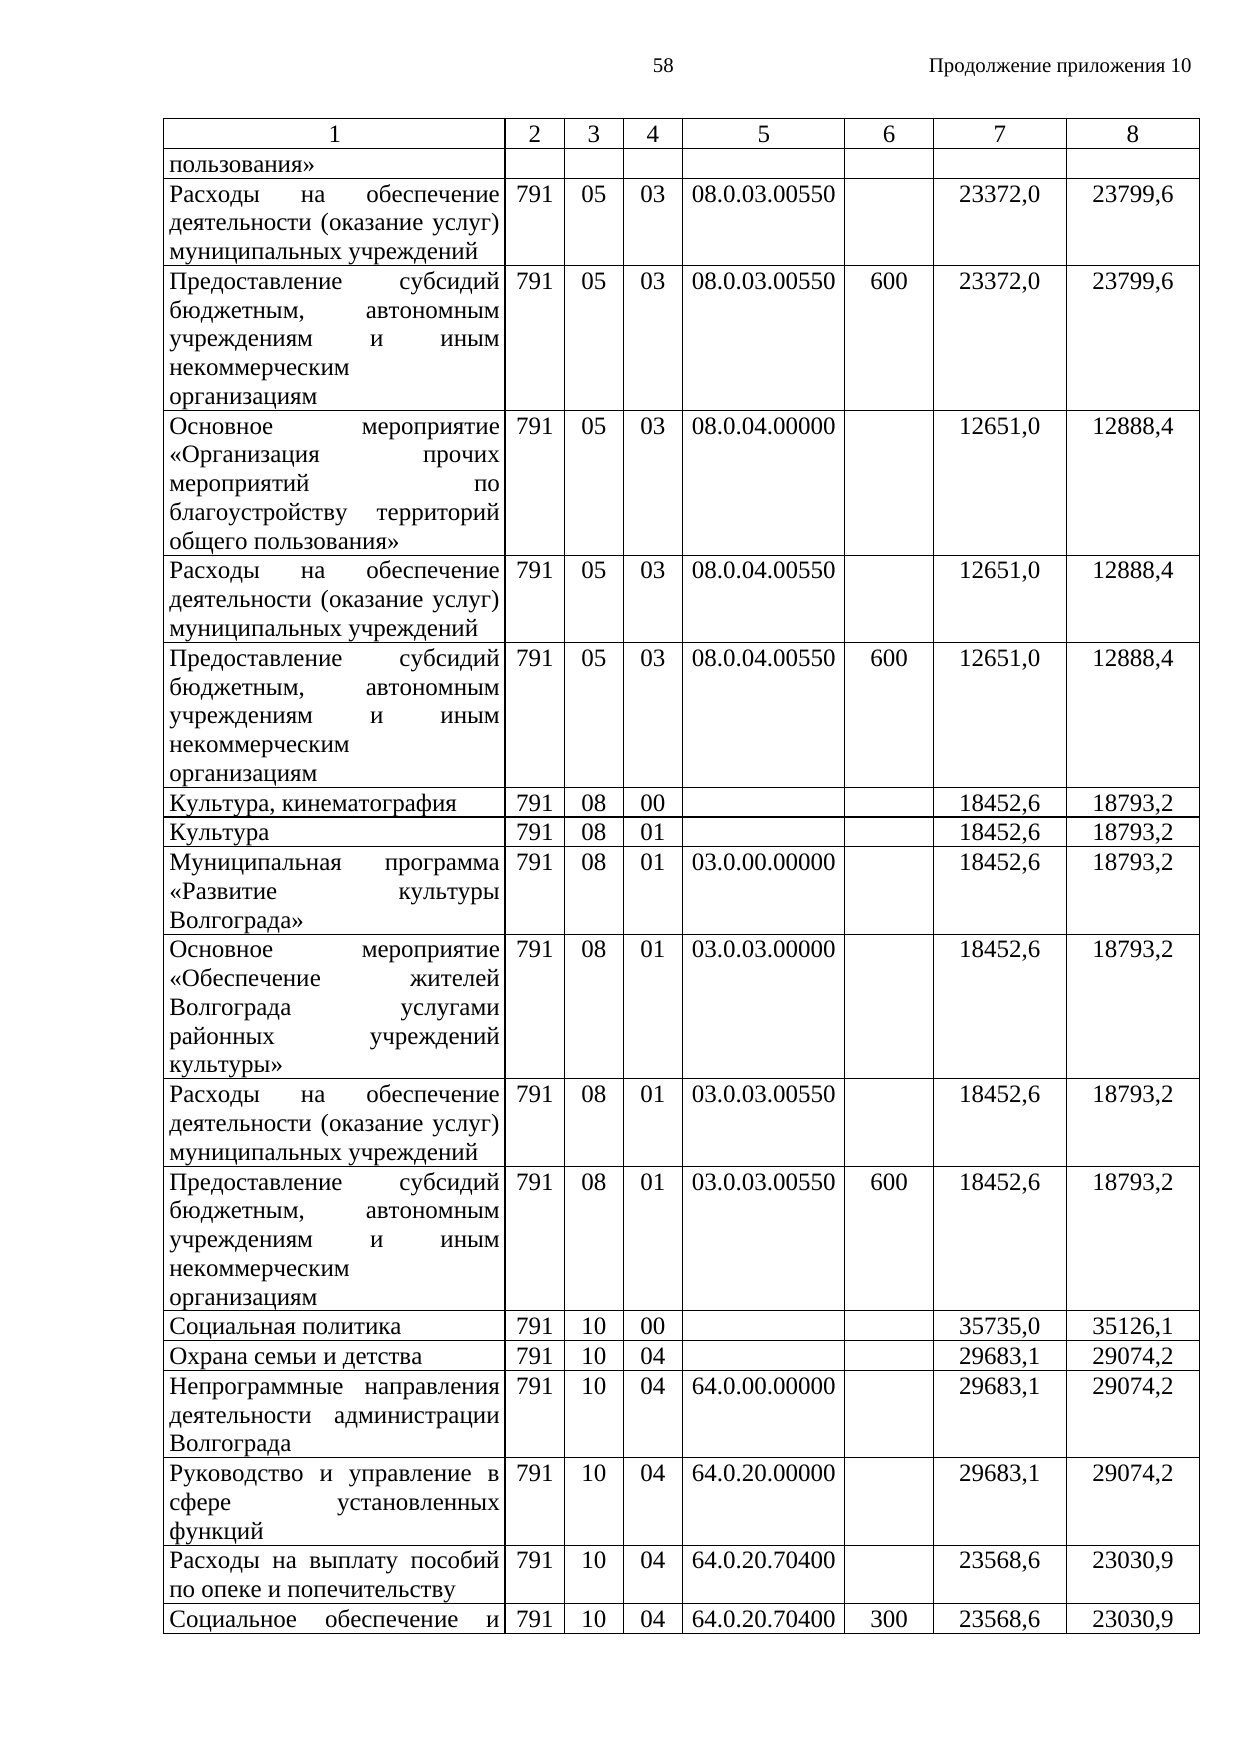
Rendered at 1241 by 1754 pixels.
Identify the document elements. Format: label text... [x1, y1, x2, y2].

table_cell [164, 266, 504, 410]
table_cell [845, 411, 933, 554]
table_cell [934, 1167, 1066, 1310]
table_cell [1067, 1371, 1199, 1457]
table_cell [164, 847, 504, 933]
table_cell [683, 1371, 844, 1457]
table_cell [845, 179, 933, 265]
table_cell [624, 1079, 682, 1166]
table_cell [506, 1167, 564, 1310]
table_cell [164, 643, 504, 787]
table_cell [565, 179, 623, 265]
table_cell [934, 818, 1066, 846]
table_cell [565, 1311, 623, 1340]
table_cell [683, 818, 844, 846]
table_header 2 [506, 119, 564, 148]
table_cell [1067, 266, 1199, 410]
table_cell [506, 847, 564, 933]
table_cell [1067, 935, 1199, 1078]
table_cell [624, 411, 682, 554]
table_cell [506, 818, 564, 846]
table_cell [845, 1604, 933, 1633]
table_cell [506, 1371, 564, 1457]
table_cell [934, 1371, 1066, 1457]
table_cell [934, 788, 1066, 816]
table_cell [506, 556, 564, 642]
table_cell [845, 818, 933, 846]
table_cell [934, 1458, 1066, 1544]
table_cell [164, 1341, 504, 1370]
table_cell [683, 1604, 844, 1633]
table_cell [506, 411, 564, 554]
table_header 1 [164, 119, 504, 148]
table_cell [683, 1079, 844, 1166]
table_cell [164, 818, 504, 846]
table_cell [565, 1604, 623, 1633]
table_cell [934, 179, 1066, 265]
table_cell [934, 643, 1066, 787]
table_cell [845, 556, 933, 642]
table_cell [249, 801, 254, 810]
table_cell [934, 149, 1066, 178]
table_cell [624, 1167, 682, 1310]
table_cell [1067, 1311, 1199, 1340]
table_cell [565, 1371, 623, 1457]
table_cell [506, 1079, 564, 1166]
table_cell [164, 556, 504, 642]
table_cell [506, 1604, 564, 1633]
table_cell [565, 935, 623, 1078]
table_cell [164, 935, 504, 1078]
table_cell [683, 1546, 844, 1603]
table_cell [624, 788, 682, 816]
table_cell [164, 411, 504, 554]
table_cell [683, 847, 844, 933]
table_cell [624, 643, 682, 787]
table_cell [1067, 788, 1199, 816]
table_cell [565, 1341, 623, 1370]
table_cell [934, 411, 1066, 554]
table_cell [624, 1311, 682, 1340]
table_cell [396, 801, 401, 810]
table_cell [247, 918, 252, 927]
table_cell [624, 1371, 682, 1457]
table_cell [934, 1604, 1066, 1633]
table_header 3 [565, 119, 623, 148]
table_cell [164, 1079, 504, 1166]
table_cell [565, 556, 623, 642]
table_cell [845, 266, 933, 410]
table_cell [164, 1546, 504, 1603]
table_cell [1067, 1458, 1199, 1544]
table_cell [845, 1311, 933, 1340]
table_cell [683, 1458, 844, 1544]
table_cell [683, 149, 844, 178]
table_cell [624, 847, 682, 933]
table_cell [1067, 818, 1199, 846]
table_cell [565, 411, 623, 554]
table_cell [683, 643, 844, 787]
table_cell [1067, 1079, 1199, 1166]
table_header 7 [934, 119, 1066, 148]
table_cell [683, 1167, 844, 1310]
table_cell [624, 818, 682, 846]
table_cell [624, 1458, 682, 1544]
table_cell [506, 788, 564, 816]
table_header 4 [624, 119, 682, 148]
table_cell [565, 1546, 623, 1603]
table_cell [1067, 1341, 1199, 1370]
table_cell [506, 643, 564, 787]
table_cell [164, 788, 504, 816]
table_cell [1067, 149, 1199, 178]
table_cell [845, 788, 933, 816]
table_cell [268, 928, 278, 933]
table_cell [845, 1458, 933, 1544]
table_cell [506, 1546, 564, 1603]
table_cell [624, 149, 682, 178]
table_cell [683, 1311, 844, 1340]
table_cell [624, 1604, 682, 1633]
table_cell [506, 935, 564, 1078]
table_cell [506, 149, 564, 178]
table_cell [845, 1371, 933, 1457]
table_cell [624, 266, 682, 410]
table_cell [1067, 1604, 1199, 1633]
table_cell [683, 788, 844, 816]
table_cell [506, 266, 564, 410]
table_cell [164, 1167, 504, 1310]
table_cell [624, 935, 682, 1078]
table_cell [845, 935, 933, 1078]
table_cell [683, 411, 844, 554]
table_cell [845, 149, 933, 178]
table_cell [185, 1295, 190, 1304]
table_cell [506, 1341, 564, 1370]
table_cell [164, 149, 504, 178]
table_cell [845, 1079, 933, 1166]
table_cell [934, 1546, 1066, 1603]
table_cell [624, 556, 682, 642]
table_header 6 [845, 119, 933, 148]
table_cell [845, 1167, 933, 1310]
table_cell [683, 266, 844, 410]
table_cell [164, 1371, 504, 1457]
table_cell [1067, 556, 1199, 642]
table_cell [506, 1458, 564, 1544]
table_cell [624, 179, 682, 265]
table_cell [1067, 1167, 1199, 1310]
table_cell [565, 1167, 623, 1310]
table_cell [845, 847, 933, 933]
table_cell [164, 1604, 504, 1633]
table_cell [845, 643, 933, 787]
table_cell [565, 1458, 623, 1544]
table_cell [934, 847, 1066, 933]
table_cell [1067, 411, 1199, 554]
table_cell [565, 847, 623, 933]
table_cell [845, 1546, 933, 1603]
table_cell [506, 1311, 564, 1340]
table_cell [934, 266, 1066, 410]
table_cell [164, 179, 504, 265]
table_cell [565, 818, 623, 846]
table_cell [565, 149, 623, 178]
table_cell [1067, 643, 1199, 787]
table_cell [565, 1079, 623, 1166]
table_header 8 [1067, 119, 1199, 148]
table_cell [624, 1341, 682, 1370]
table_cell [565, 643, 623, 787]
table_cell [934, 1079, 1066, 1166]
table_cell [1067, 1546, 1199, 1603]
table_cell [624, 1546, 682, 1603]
table_header 5 [683, 119, 844, 148]
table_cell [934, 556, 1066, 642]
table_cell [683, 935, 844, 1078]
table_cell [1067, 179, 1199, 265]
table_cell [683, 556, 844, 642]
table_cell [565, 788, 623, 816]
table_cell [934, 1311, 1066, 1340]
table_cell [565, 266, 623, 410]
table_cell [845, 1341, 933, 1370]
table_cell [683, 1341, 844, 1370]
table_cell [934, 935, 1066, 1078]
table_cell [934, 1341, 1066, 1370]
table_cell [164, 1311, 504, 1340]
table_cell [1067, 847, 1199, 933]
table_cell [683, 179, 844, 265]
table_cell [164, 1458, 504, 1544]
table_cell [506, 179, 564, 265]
